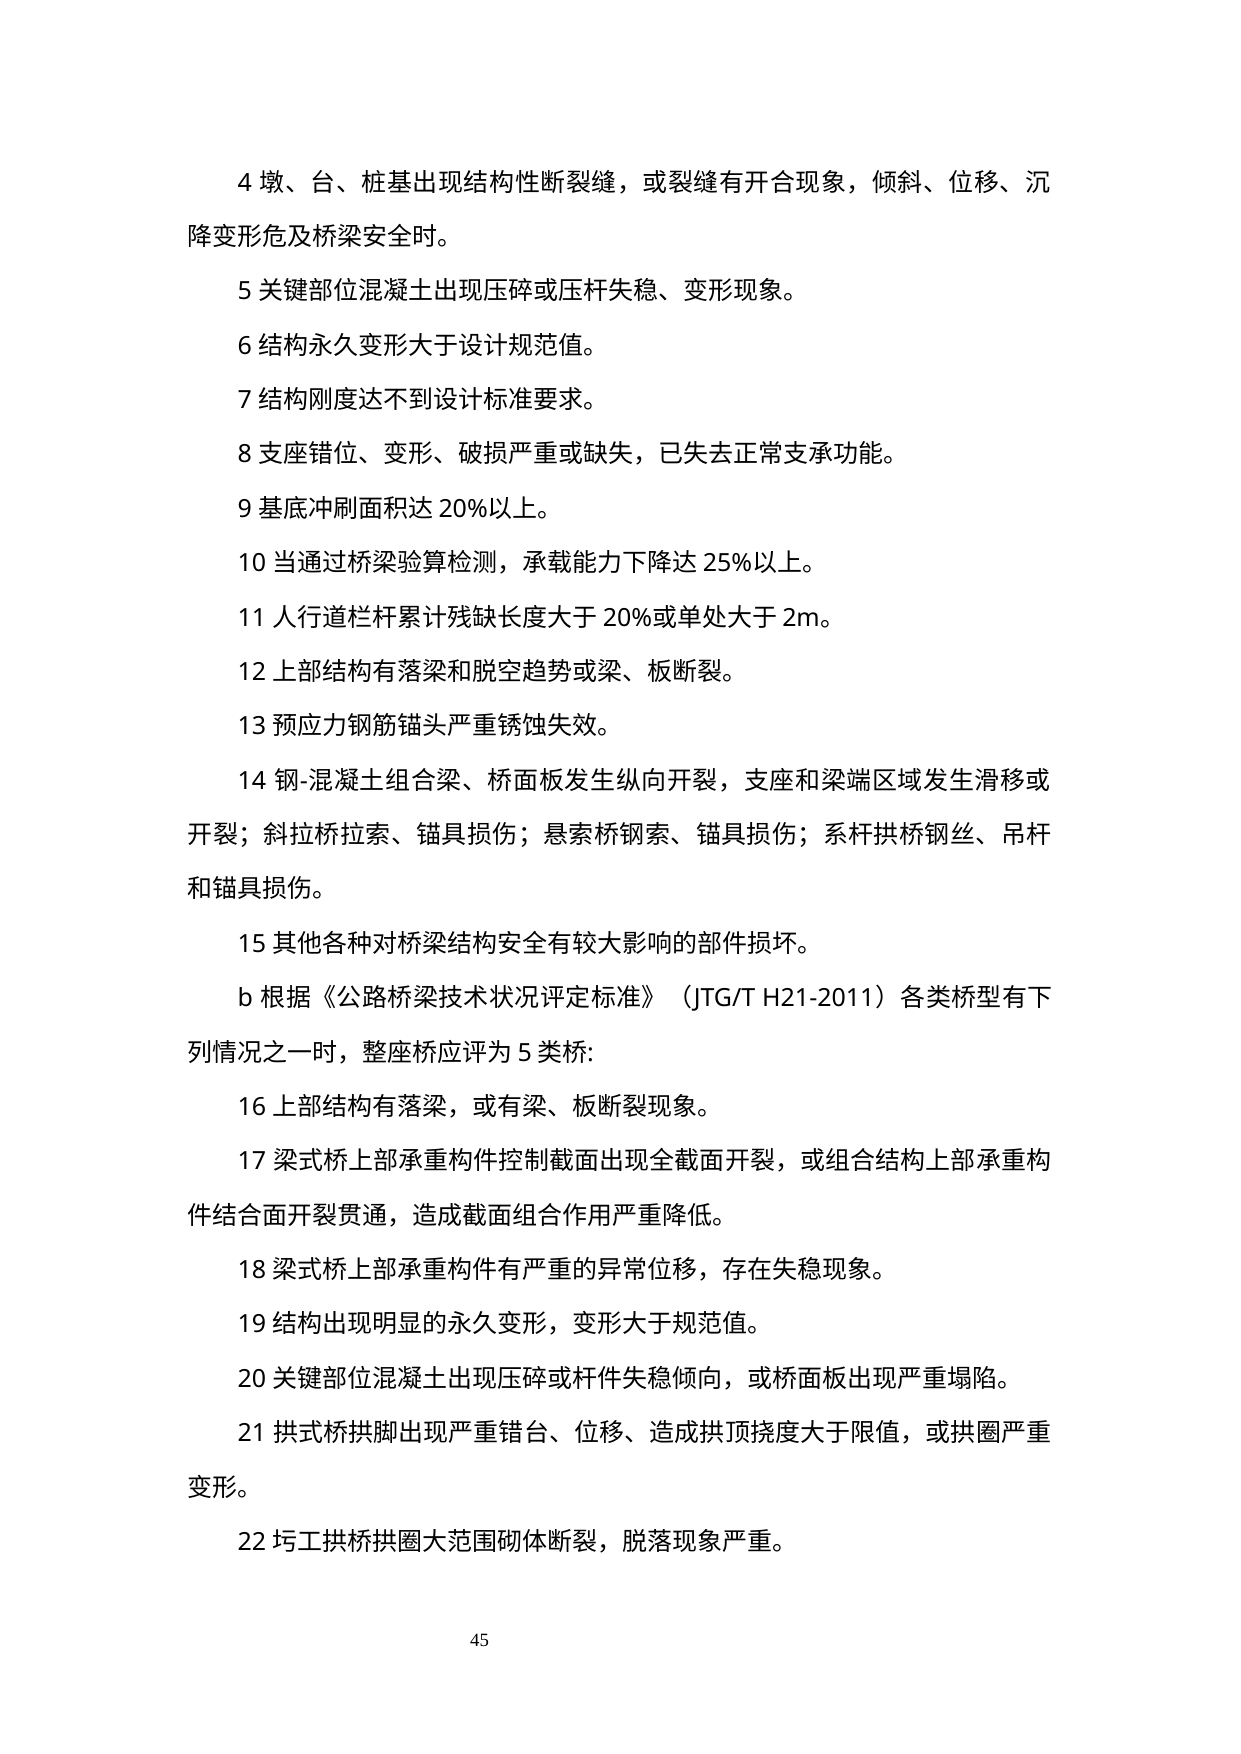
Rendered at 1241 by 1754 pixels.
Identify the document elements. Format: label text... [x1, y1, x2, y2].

text 17 梁式桥上部承重构件控制截面出现全截面开裂，或组合结构上部承重构件结合面开裂贯通，造成截面组合作用严重降低。 [187, 1141, 1053, 1231]
text 22 圬工拱桥拱圈大范围砌体断裂，脱落现象严重。 [187, 1521, 1053, 1558]
text 13 预应力钢筋锚头严重锈蚀失效。 [187, 706, 1053, 742]
text 15 其他各种对桥梁结构安全有较大影响的部件损坏。 [187, 923, 1053, 959]
text 14 钢-混凝土组合梁、桥面板发生纵向开裂，支座和梁端区域发生滑移或开裂；斜拉桥拉索、锚具损伤；悬索桥钢索、锚具损伤；系杆拱桥钢丝、吊杆和锚具损伤。 [187, 760, 1053, 905]
text 12 上部结构有落梁和脱空趋势或梁、板断裂。 [187, 651, 1053, 688]
text 21 拱式桥拱脚出现严重错台、位移、造成拱顶挠度大于限值，或拱圈严重变形。 [187, 1413, 1053, 1503]
text 11 人行道栏杆累计残缺长度大于20%或单处大于2m。 [187, 597, 1053, 633]
text 5 关键部位混凝土出现压碎或压杆失稳、变形现象。 [187, 271, 1053, 307]
text 4 墩、台、桩基出现结构性断裂缝，或裂缝有开合现象，倾斜、位移、沉降变形危及桥梁安全时。 [187, 162, 1053, 253]
text b 根据《公路桥梁技术状况评定标准》（JTG/T H21-2011）各类桥型有下列情况之一时，整座桥应评为5类桥: [187, 978, 1053, 1068]
text 6 结构永久变形大于设计规范值。 [187, 325, 1053, 361]
text 7 结构刚度达不到设计标准要求。 [187, 379, 1053, 416]
text 9 基底冲刷面积达20%以上。 [187, 488, 1053, 524]
text 19 结构出现明显的永久变形，变形大于规范值。 [187, 1304, 1053, 1340]
text 8 支座错位、变形、破损严重或缺失，已失去正常支承功能。 [187, 434, 1053, 470]
text 10 当通过桥梁验算检测，承载能力下降达25%以上。 [187, 543, 1053, 579]
text 20 关键部位混凝土出现压碎或杆件失稳倾向，或桥面板出现严重塌陷。 [187, 1358, 1053, 1394]
text 18 梁式桥上部承重构件有严重的异常位移，存在失稳现象。 [187, 1249, 1053, 1286]
text 16 上部结构有落梁，或有梁、板断裂现象。 [187, 1086, 1053, 1123]
